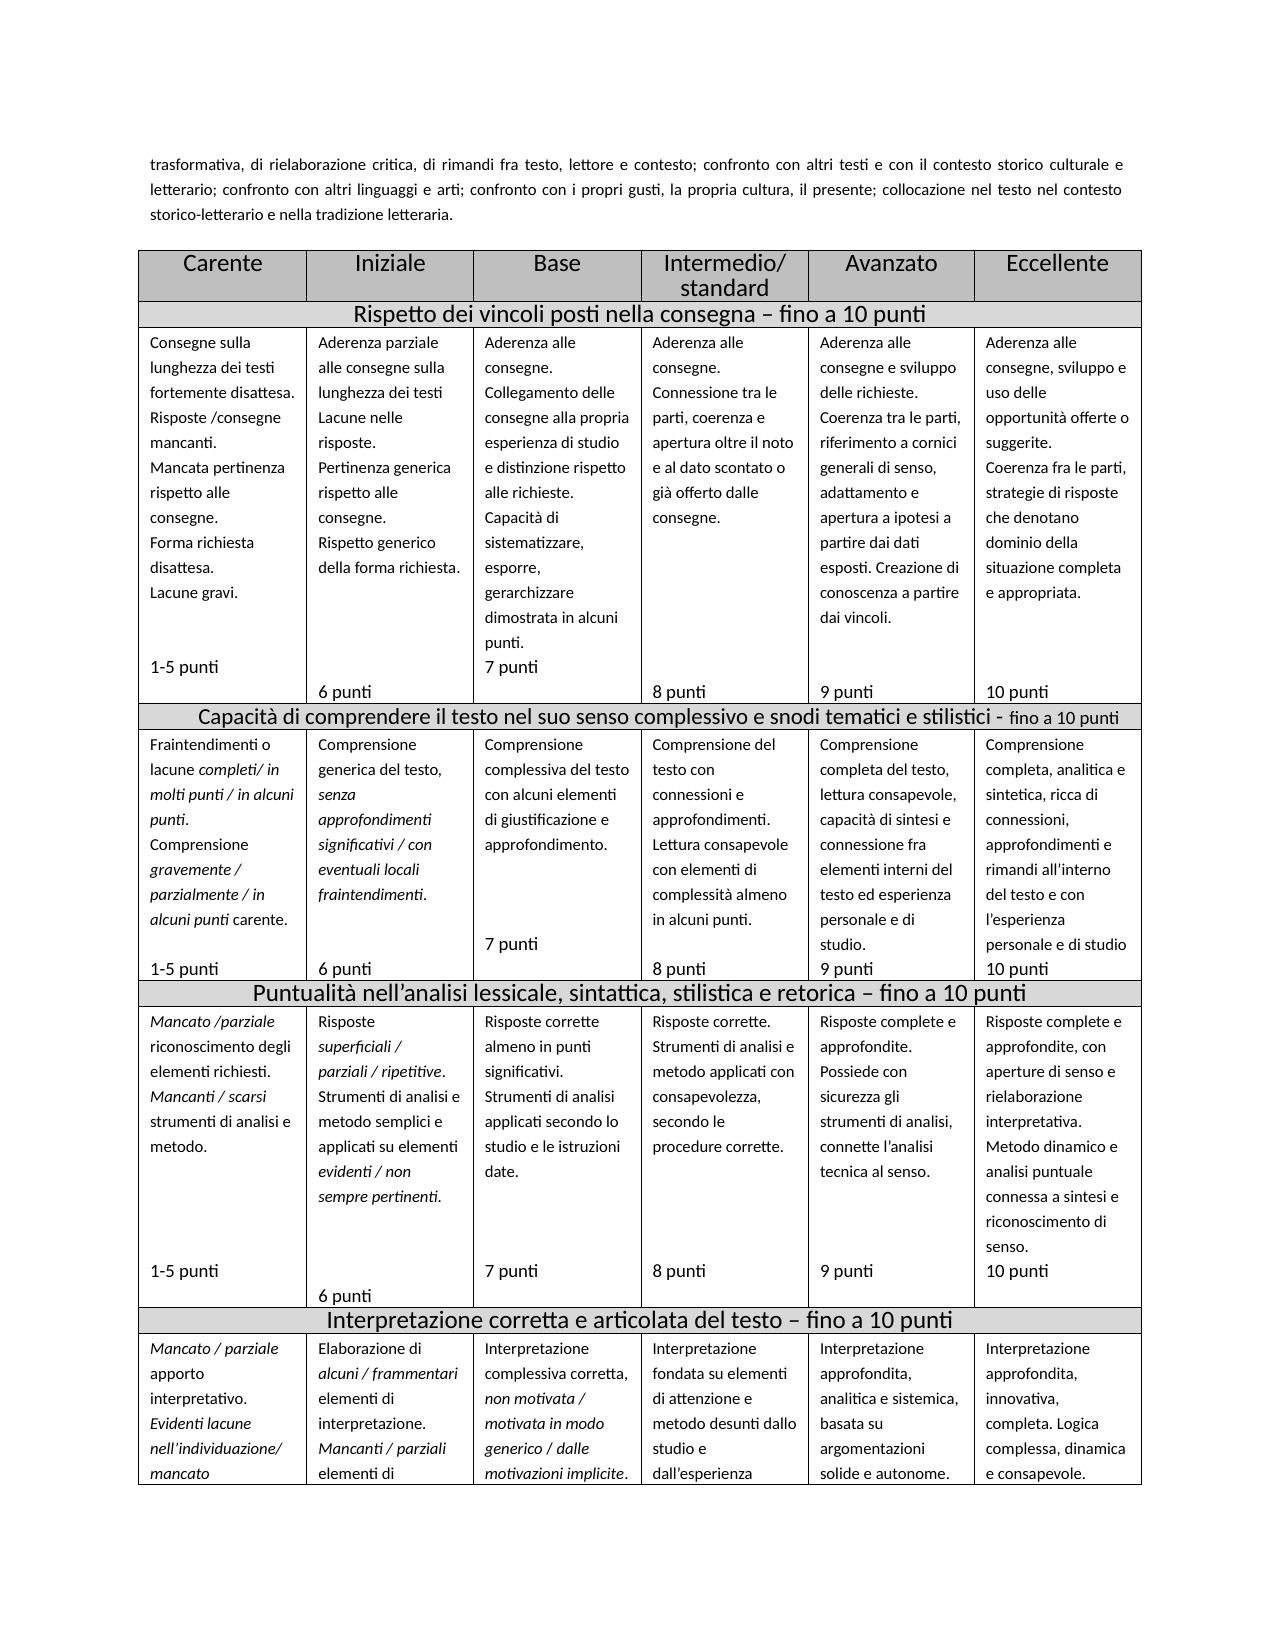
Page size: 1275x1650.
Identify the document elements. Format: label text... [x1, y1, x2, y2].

table_cell Aderenza alle consegne e sviluppo delle richieste. Coerenza tra le parti, riferimento a cornici generali di senso, adattamento e apertura a ipotesi a partire dai dati esposti. Creazione di conoscenza a partire dai vincoli. 9 punti [809, 328, 974, 703]
table_cell Puntualità nell’analisi lessicale, sintattica, stilistica e retorica – fino a 10 punti [139, 981, 1141, 1006]
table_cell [474, 1334, 641, 1484]
table_cell Risposte corrette almeno in punti significativi. Strumenti di analisi applicati secondo lo studio e le istruzioni date. 7 punti [474, 1007, 641, 1307]
table_cell Interpretazione corretta e articolata del testo – fino a 10 punti [139, 1308, 1141, 1333]
table_cell Mancato /parziale riconoscimento degli elementi richiesti. Mancanti / scarsi strumenti di analisi e metodo. 1-5 punti [139, 1007, 306, 1307]
table_cell Aderenza parziale alle consegne sulla lunghezza dei testi Lacune nelle risposte. Pertinenza generica rispetto alle consegne. Rispetto generico della forma richiesta. 6 punti [307, 328, 473, 703]
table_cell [307, 1334, 473, 1484]
table_header Iniziale [307, 251, 473, 301]
table_cell Risposte complete e approfondite, con aperture di senso e rielaborazione interpretativa. Metodo dinamico e analisi puntuale connessa a sintesi e riconoscimento di senso. 10 punti [975, 1007, 1141, 1307]
table_cell Comprensione completa del testo, lettura consapevole, capacità di sintesi e connessione fra elementi interni del testo ed esperienza personale e di studio. 9 punti [809, 730, 974, 980]
table_cell Fraintendimenti o lacune completi/ in molti punti / in alcuni punti. Comprensione gravemente / parzialmente / in alcuni punti carente. 1-5 punti [139, 730, 306, 980]
table_header Intermedio/ standard [642, 251, 808, 301]
table_cell Consegne sulla lunghezza dei testi fortemente disattesa. Risposte /consegne mancanti. Mancata pertinenza rispetto alle consegne. Forma richiesta disattesa. Lacune gravi. 1-5 punti [139, 328, 306, 703]
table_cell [139, 1334, 306, 1484]
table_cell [642, 1334, 808, 1484]
table_cell Aderenza alle consegne. Connessione tra le parti, coerenza e apertura oltre il noto e al dato scontato o già offerto dalle consegne. 8 punti [642, 328, 808, 703]
table_header Base [474, 251, 641, 301]
table_header Eccellente [975, 251, 1141, 301]
table_cell Aderenza alle consegne, sviluppo e uso delle opportunità offerte o suggerite. Coerenza fra le parti, strategie di risposte che denotano dominio della situazione completa e appropriata. 10 punti [975, 328, 1141, 703]
table_cell Rispetto dei vincoli posti nella consegna – fino a 10 punti [139, 302, 1141, 327]
table_cell Comprensione generica del testo, senza approfondimenti significativi / con eventuali locali fraintendimenti. 6 punti [307, 730, 473, 980]
table_header Carente [139, 251, 306, 301]
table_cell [975, 1334, 1141, 1484]
table_cell Comprensione completa, analitica e sintetica, ricca di connessioni, approfondimenti e rimandi all’interno del testo e con l’esperienza personale e di studio 10 punti [975, 730, 1141, 980]
table_cell Capacità di comprendere il testo nel suo senso complessivo e snodi tematici e stilistici - fino a 10 punti [139, 704, 1141, 729]
table_cell Risposte corrette. Strumenti di analisi e metodo applicati con consapevolezza, secondo le procedure corrette. 8 punti [642, 1007, 808, 1307]
table_cell Risposte complete e approfondite. Possiede con sicurezza gli strumenti di analisi, connette l’analisi tecnica al senso. 9 punti [809, 1007, 974, 1307]
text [150, 150, 1125, 225]
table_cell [809, 1334, 974, 1484]
table_cell Aderenza alle consegne. Collegamento delle consegne alla propria esperienza di studio e distinzione rispetto alle richieste. Capacità di sistematizzare, esporre, gerarchizzare dimostrata in alcuni punti. 7 punti [474, 328, 641, 703]
table_cell Risposte superficiali / parziali / ripetitive. Strumenti di analisi e metodo semplici e applicati su elementi evidenti / non sempre pertinenti. 6 punti [307, 1007, 473, 1307]
table_header Avanzato [809, 251, 974, 301]
table_cell Comprensione del testo con connessioni e approfondimenti. Lettura consapevole con elementi di complessità almeno in alcuni punti. 8 punti [642, 730, 808, 980]
table_cell Comprensione complessiva del testo con alcuni elementi di giustificazione e approfondimento. 7 punti [474, 730, 641, 980]
